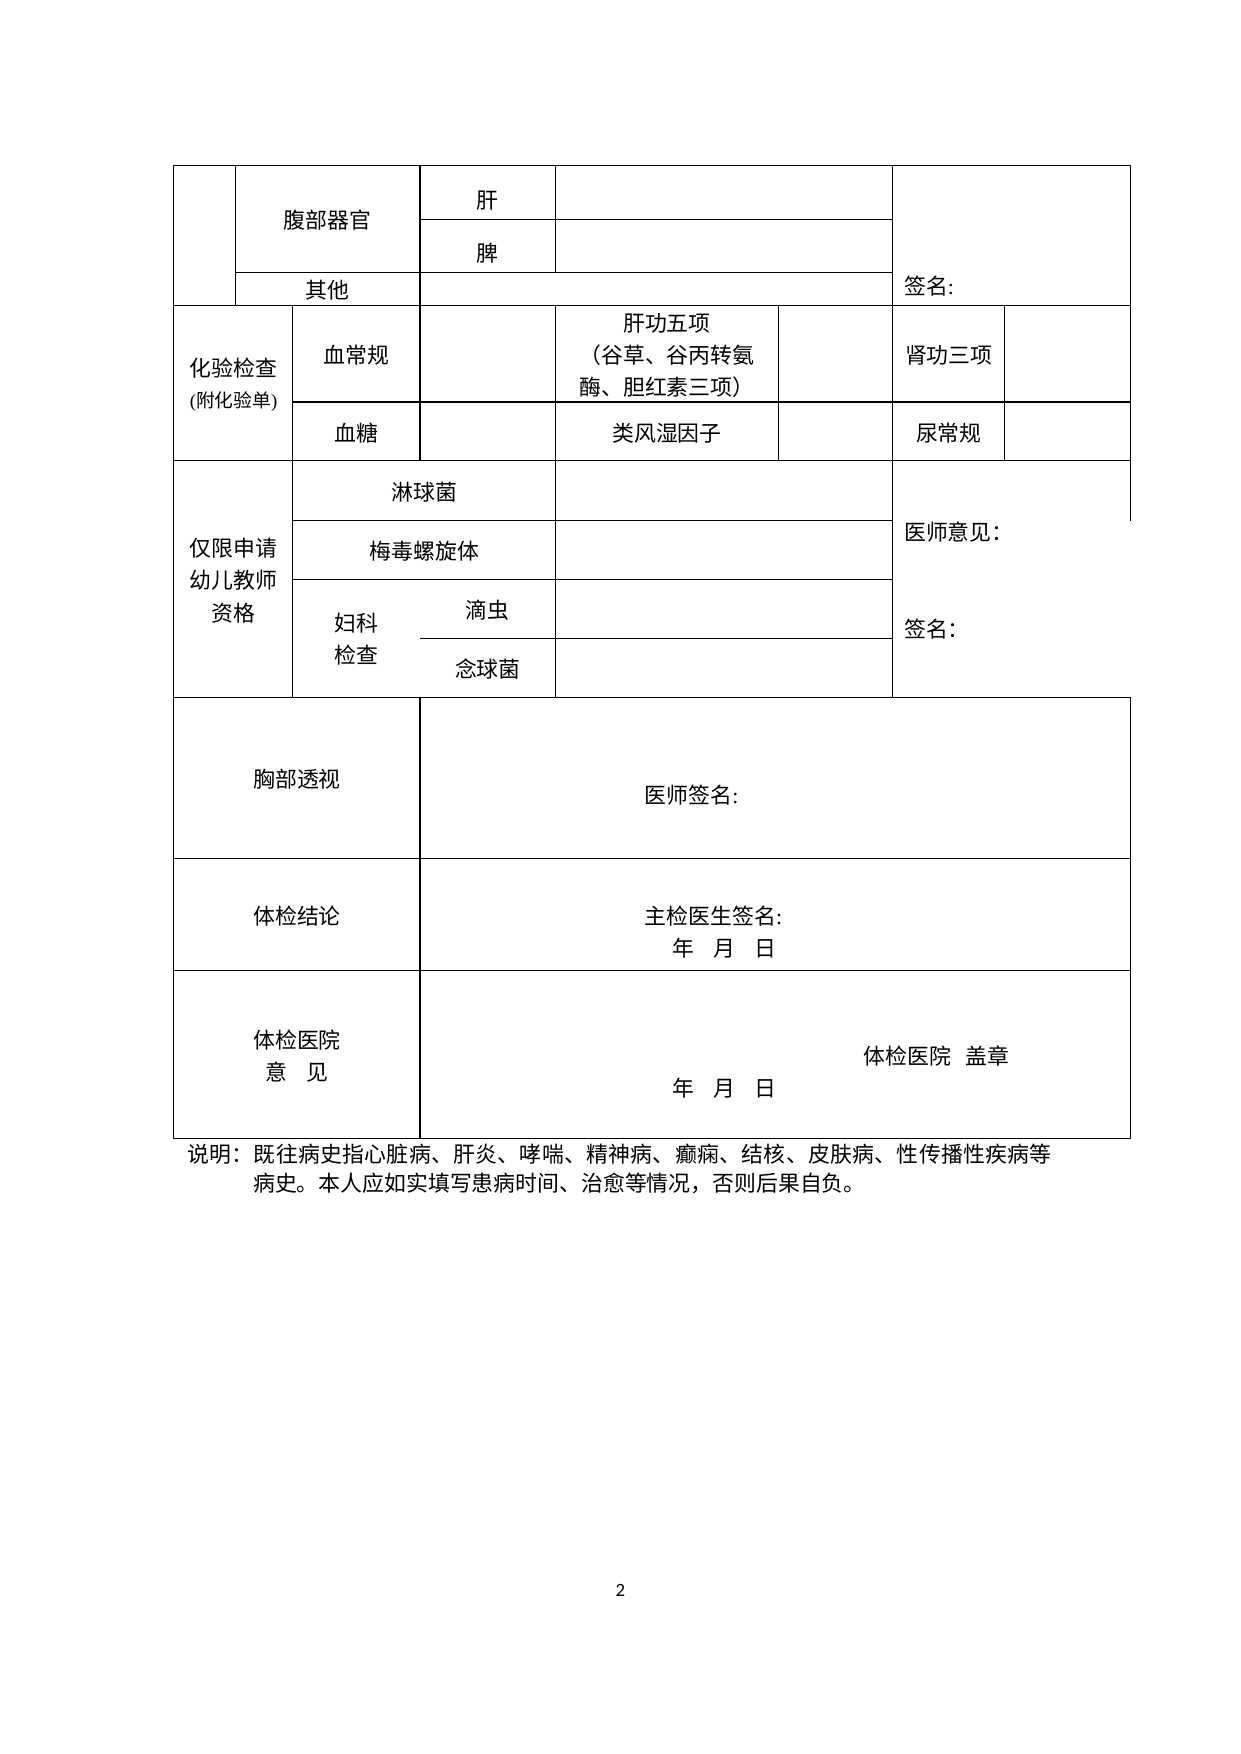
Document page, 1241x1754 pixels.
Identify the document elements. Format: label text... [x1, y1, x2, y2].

table_cell 体检医院 盖章 年 月 日 [421, 971, 1130, 1138]
table_cell 梅毒螺旋体 [293, 521, 555, 578]
table_cell [556, 521, 892, 578]
table_cell 体检结论 [174, 859, 419, 970]
table_cell 脾 [421, 220, 555, 272]
table_cell 血糖 [293, 403, 419, 460]
table_cell 主检医生签名: 年 月 日 [421, 859, 1130, 970]
table_cell 肾功三项 [893, 306, 1004, 401]
table_cell [556, 220, 892, 272]
table_cell [421, 273, 892, 305]
table_cell 肝 [421, 166, 555, 219]
table_cell 胸部透视 [174, 698, 419, 858]
table_cell [556, 580, 892, 638]
table_cell [421, 306, 555, 401]
table_cell [556, 639, 892, 697]
table_cell 化验检查 (附化验单) [174, 306, 292, 460]
table_cell [556, 166, 892, 219]
table_cell 妇科 检查 [293, 580, 420, 697]
table_cell [1005, 403, 1130, 460]
table_cell 类风湿因子 [556, 403, 778, 460]
text 说明：既往病史指心脏病、肝炎、哮喘、精神病、癫痫、结核、皮肤病、性传播性疾病等病史。本人应如实填写患病时间、治愈等情况，否则后果自负。 [187, 1139, 1053, 1197]
table_cell 医师意见： 签名： [893, 461, 1131, 697]
table_cell 肝功五项 （谷草、谷丙转氨酶、胆红素三项） [556, 306, 778, 401]
table_cell [779, 403, 892, 460]
table_cell 腹部器官 [236, 166, 419, 272]
table_cell 念球菌 [420, 639, 555, 697]
table_cell 血常规 [293, 306, 419, 401]
table_cell 医师签名: [421, 698, 1130, 858]
table_cell [421, 403, 555, 460]
table_cell 尿常规 [893, 403, 1004, 460]
table_cell 滴虫 [420, 580, 555, 638]
table_cell [556, 461, 892, 519]
table_cell [779, 306, 892, 401]
table_cell 淋球菌 [293, 461, 555, 519]
table_cell 体检医院 意 见 [174, 971, 419, 1138]
table_cell [1005, 306, 1130, 401]
table_cell 仅限申请幼儿教师资格 [174, 461, 292, 697]
table_cell 其他 [236, 273, 419, 305]
